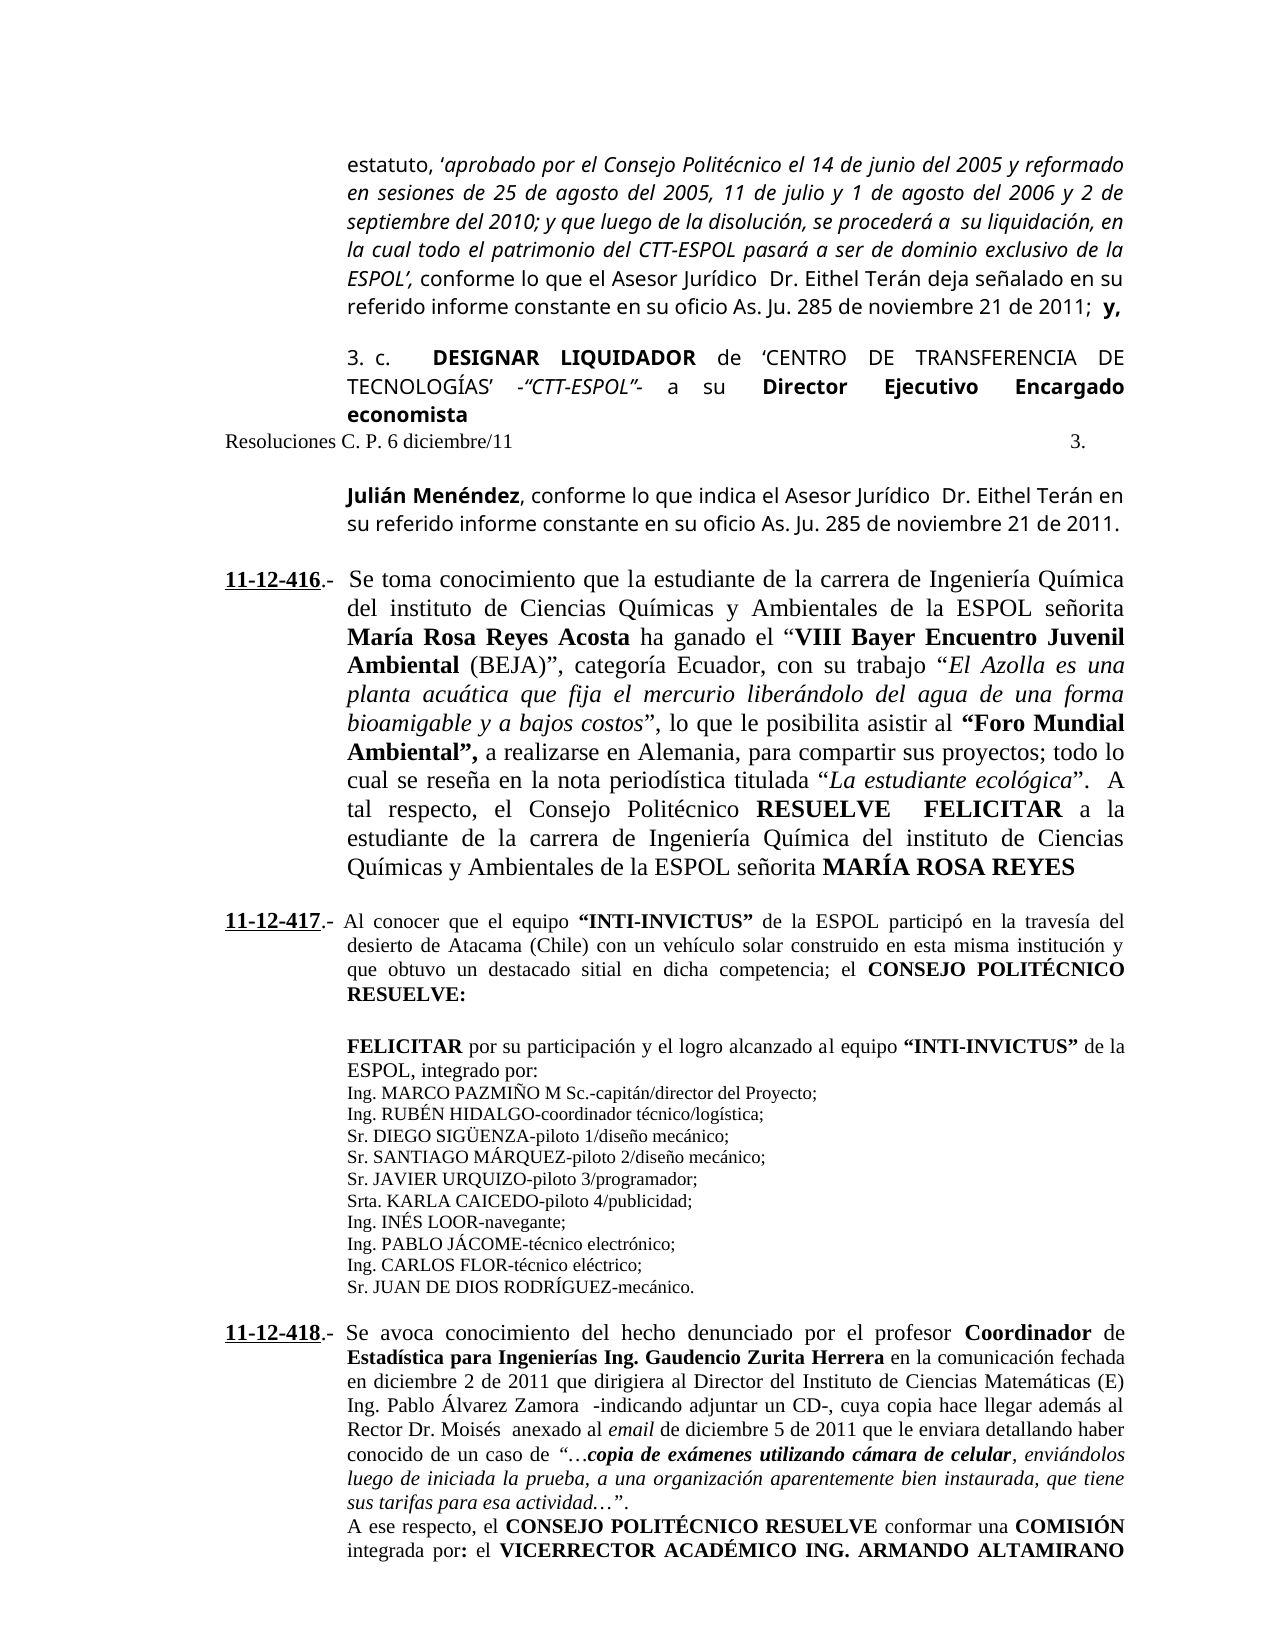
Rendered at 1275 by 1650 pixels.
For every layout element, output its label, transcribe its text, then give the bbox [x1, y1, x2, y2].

text 11-12-416.- Se toma conocimiento que la estudiante de la carrera de Ingeniería Química del instituto de Ciencias Químicas y Ambientales de la ESPOL señorita María Rosa Reyes Acosta ha ganado el “VIII Bayer Encuentro Juvenil Ambiental (BEJA)”, categoría Ecuador, con su trabajo “El Azolla es una planta acuática que fija el mercurio liberándolo del agua de una forma bioamigable y a bajos costos”, lo que le posibilita asistir al “Foro Mundial Ambiental”, a realizarse en Alemania, para compartir sus proyectos; todo lo cual se reseña en la nota periodística titulada “La estudiante ecológica”. A tal respecto, el Consejo Politécnico RESUELVE FELICITAR a la estudiante de la carrera de Ingeniería Química del instituto de Ciencias Químicas y Ambientales de la ESPOL señorita MARÍA ROSA REYES [225, 564, 1125, 881]
text Sr. JAVIER URQUIZO-piloto 3/programador; [225, 1168, 1125, 1189]
list c. DESIGNAR LIQUIDADOR de ‘CENTRO DE TRANSFERENCIA DE TECNOLOGÍAS’ -“CTT-ESPOL”- a su Director Ejecutivo Encargado economista [347, 343, 1125, 429]
text Julián Menéndez, conforme lo que indica el Asesor Jurídico Dr. Eithel Terán en su referido informe constante en su oficio As. Ju. 285 de noviembre 21 de 2011. [347, 481, 1125, 538]
text Ing. CARLOS FLOR-técnico eléctrico; [225, 1254, 1125, 1276]
list Resoluciones C. P. 6 diciembre/11 3. [225, 429, 1125, 453]
text 11-12-417.- Al conocer que el equipo “INTI-INVICTUS” de la ESPOL participó en la travesía del desierto de Atacama (Chile) con un vehículo solar construido en esta misma institución y que obtuvo un destacado sitial en dicha competencia; el CONSEJO POLITÉCNICO RESUELVE: [225, 907, 1125, 1006]
text Srta. KARLA CAICEDO-piloto 4/publicidad; [225, 1189, 1125, 1211]
text Ing. MARCO PAZMIÑO M Sc.-capitán/director del Proyecto; [225, 1082, 1125, 1103]
text FELICITAR por su participación y el logro alcanzado al equipo “INTI-INVICTUS” de la ESPOL, integrado por: [225, 1033, 1125, 1082]
text Sr. JUAN DE DIOS RODRÍGUEZ-mecánico. [225, 1276, 1125, 1297]
text Sr. SANTIAGO MÁRQUEZ-piloto 2/diseño mecánico; [225, 1146, 1125, 1168]
text Ing. INÉS LOOR-navegante; [225, 1211, 1125, 1233]
text 11-12-418.- Se avoca conocimiento del hecho denunciado por el profesor Coordinador de Estadística para Ingenierías Ing. Gaudencio Zurita Herrera en la comunicación fechada en diciembre 2 de 2011 que dirigiera al Director del Instituto de Ciencias Matemáticas (E) Ing. Pablo Álvarez Zamora -indicando adjuntar un CD-, cuya copia hace llegar además al Rector Dr. Moisés anexado al email de diciembre 5 de 2011 que le enviara detallando haber conocido de un caso de “…copia de exámenes utilizando cámara de celular, enviándolos luego de iniciada la prueba, a una organización aparentemente bien instaurada, que tiene sus tarifas para esa actividad…”. [225, 1319, 1125, 1514]
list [347, 150, 1125, 321]
text Ing. RUBÉN HIDALGO-coordinador técnico/logística; [225, 1103, 1125, 1125]
text Sr. DIEGO SIGÜENZA-piloto 1/diseño mecánico; [225, 1125, 1125, 1146]
text Ing. PABLO JÁCOME-técnico electrónico; [225, 1233, 1125, 1254]
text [225, 1514, 1125, 1562]
